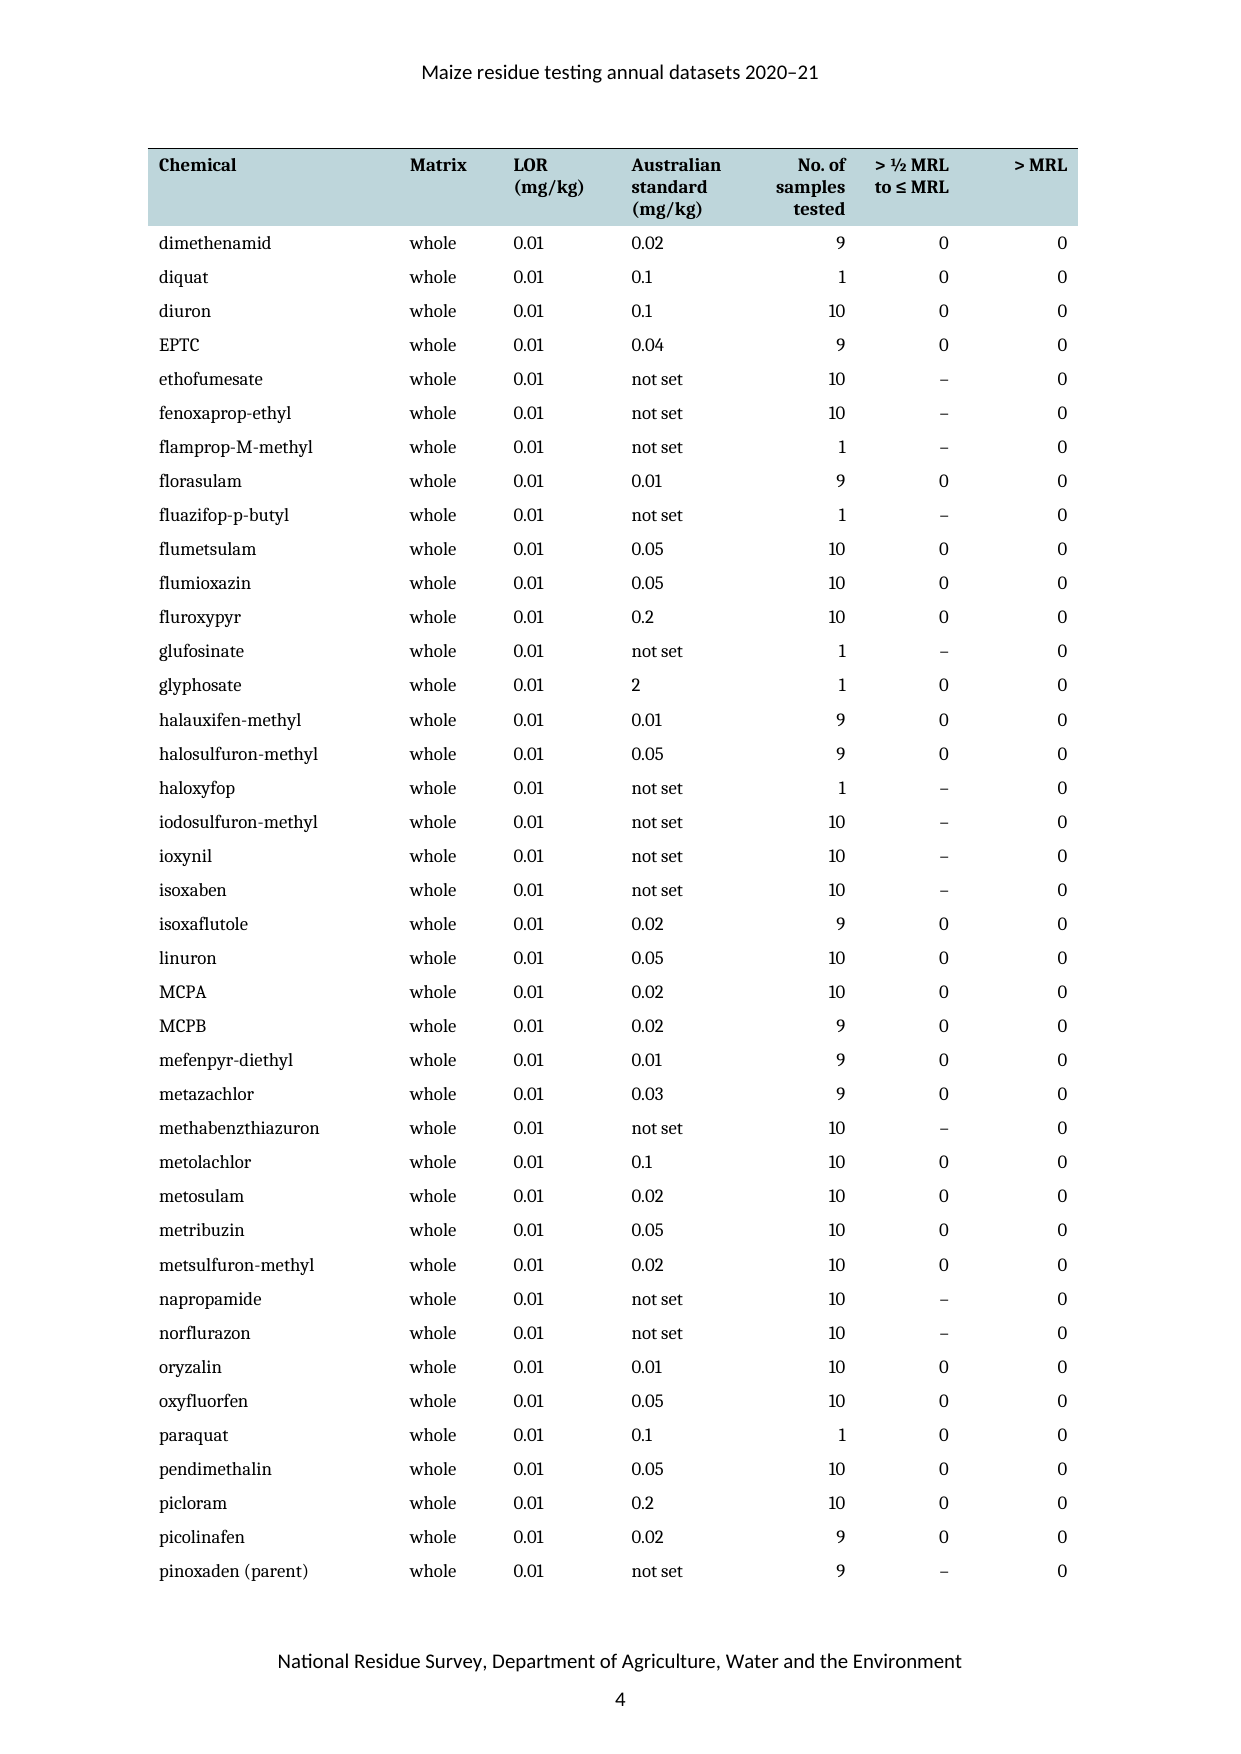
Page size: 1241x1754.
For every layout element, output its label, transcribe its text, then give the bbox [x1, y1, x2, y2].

table_cell whole [399, 1520, 502, 1554]
table_cell ethofumesate [148, 362, 399, 396]
table_cell 0 [960, 226, 1078, 260]
table_cell 0.01 [502, 1418, 620, 1452]
table_cell 10 [738, 1384, 856, 1418]
table_cell paraquat [148, 1418, 399, 1452]
table_cell whole [399, 1248, 502, 1282]
table_cell 0.1 [620, 260, 738, 294]
table_cell fluazifop-p-butyl [148, 499, 399, 532]
table_cell whole [399, 1078, 502, 1112]
table_cell 10 [738, 1486, 856, 1520]
table_cell not set [620, 771, 738, 805]
table_cell picolinafen [148, 1520, 399, 1554]
table_cell 0 [856, 737, 960, 771]
table_cell metsulfuron-methyl [148, 1248, 399, 1282]
table_cell whole [399, 1112, 502, 1146]
table_cell oryzalin [148, 1350, 399, 1384]
table_cell whole [399, 669, 502, 703]
table_cell – [856, 771, 960, 805]
table_cell 0 [856, 1146, 960, 1180]
table_cell metazachlor [148, 1078, 399, 1112]
table_cell whole [399, 328, 502, 362]
table_cell whole [399, 362, 502, 396]
table_cell 10 [738, 567, 856, 601]
table_cell 1 [738, 669, 856, 703]
table_cell 0 [960, 1486, 1078, 1520]
table_cell 10 [738, 1146, 856, 1180]
table_cell 0 [960, 567, 1078, 601]
table_cell ioxynil [148, 839, 399, 873]
table_cell not set [620, 839, 738, 873]
table_cell diquat [148, 260, 399, 294]
table_cell 0.01 [502, 430, 620, 464]
table_cell 10 [738, 1452, 856, 1486]
table_cell 0.01 [502, 975, 620, 1009]
table_cell 0 [856, 1248, 960, 1282]
table_cell 0 [960, 1180, 1078, 1214]
table_cell 0.01 [502, 1554, 620, 1588]
table_cell 9 [738, 226, 856, 260]
table_cell 9 [738, 703, 856, 737]
table_cell 0.2 [620, 601, 738, 635]
table_cell 0.01 [502, 635, 620, 669]
table_cell 0.01 [502, 669, 620, 703]
table_cell 0.05 [620, 567, 738, 601]
table_header LOR (mg/kg) [502, 149, 620, 226]
table_cell 0.01 [502, 294, 620, 328]
table_cell pendimethalin [148, 1452, 399, 1486]
table_cell 0.02 [620, 907, 738, 941]
table_cell 0.01 [502, 1350, 620, 1384]
table_cell not set [620, 1112, 738, 1146]
table_cell 0 [856, 533, 960, 567]
table_cell 0 [960, 669, 1078, 703]
table_cell florasulam [148, 464, 399, 498]
table_cell 0 [960, 396, 1078, 430]
table_cell 0.01 [502, 260, 620, 294]
table_cell not set [620, 1282, 738, 1316]
table_cell 0 [856, 294, 960, 328]
table_cell whole [399, 805, 502, 839]
table_cell 0 [856, 1214, 960, 1248]
table_cell 1 [738, 430, 856, 464]
table_cell 10 [738, 362, 856, 396]
table_cell metolachlor [148, 1146, 399, 1180]
table_cell 0 [960, 464, 1078, 498]
table_cell 0 [960, 703, 1078, 737]
table_cell 0 [856, 1044, 960, 1077]
table_cell not set [620, 430, 738, 464]
table_cell 0 [960, 260, 1078, 294]
table_cell whole [399, 1418, 502, 1452]
table_cell whole [399, 635, 502, 669]
table_cell norflurazon [148, 1316, 399, 1350]
table_cell 0 [856, 1520, 960, 1554]
table_cell 0.05 [620, 1452, 738, 1486]
table_cell whole [399, 567, 502, 601]
table_cell whole [399, 1180, 502, 1214]
table_cell linuron [148, 941, 399, 975]
table_cell 1 [738, 499, 856, 532]
table_cell metribuzin [148, 1214, 399, 1248]
table_cell 9 [738, 737, 856, 771]
table_cell whole [399, 839, 502, 873]
table_cell 10 [738, 601, 856, 635]
table_cell 0 [856, 226, 960, 260]
table_cell whole [399, 1384, 502, 1418]
table_cell 0.1 [620, 1146, 738, 1180]
table_cell oxyfluorfen [148, 1384, 399, 1418]
table_cell 0.01 [502, 1248, 620, 1282]
table_cell 0 [960, 362, 1078, 396]
table_cell 9 [738, 1520, 856, 1554]
table_cell not set [620, 805, 738, 839]
table_cell 0 [960, 1554, 1078, 1588]
table_cell 0 [960, 873, 1078, 907]
table_cell not set [620, 499, 738, 532]
table_cell 0 [960, 737, 1078, 771]
table_cell 9 [738, 328, 856, 362]
table_cell 0 [856, 601, 960, 635]
table_cell 1 [738, 771, 856, 805]
table_cell – [856, 1554, 960, 1588]
table_cell 10 [738, 805, 856, 839]
table_cell 10 [738, 1316, 856, 1350]
table_cell 0.01 [502, 1384, 620, 1418]
table_cell 0.01 [502, 737, 620, 771]
table_cell 0 [960, 499, 1078, 532]
table_cell 0 [856, 1350, 960, 1384]
table_cell 9 [738, 1078, 856, 1112]
table_cell 10 [738, 1214, 856, 1248]
table_cell 0.01 [502, 805, 620, 839]
table_cell 0 [960, 1112, 1078, 1146]
table_cell picloram [148, 1486, 399, 1520]
table_cell methabenzthiazuron [148, 1112, 399, 1146]
table_cell whole [399, 1486, 502, 1520]
table_cell 0.01 [502, 362, 620, 396]
table_cell 0.01 [502, 1520, 620, 1554]
table_cell whole [399, 703, 502, 737]
table_cell whole [399, 737, 502, 771]
table_cell 0.02 [620, 1248, 738, 1282]
table_cell 0.01 [502, 1044, 620, 1077]
table_cell diuron [148, 294, 399, 328]
table_cell 9 [738, 464, 856, 498]
table_cell – [856, 1112, 960, 1146]
table_cell whole [399, 294, 502, 328]
table_header Chemical [148, 149, 399, 226]
table_cell 0.01 [502, 1146, 620, 1180]
table_cell 0.01 [502, 873, 620, 907]
table_cell 0 [960, 941, 1078, 975]
table_cell 10 [738, 839, 856, 873]
table_cell 0 [856, 669, 960, 703]
table_cell 0.01 [502, 771, 620, 805]
table_cell fenoxaprop-ethyl [148, 396, 399, 430]
table_cell 1 [738, 635, 856, 669]
table_cell not set [620, 873, 738, 907]
table_cell 2 [620, 669, 738, 703]
table_cell – [856, 362, 960, 396]
table_cell isoxaflutole [148, 907, 399, 941]
table_cell whole [399, 226, 502, 260]
table_cell pinoxaden (parent) [148, 1554, 399, 1588]
table_cell – [856, 499, 960, 532]
table_cell 0.01 [502, 839, 620, 873]
table_cell metosulam [148, 1180, 399, 1214]
table_cell 0 [856, 1486, 960, 1520]
table_cell not set [620, 396, 738, 430]
table_cell – [856, 1316, 960, 1350]
table_cell 10 [738, 873, 856, 907]
table_cell whole [399, 975, 502, 1009]
table_cell 0 [856, 1452, 960, 1486]
table_cell 0 [960, 1520, 1078, 1554]
table_cell 0 [856, 1009, 960, 1043]
table_cell 0 [960, 907, 1078, 941]
table_cell 0.01 [502, 396, 620, 430]
table_header Australian standard (mg/kg) [620, 149, 738, 226]
table_cell 10 [738, 975, 856, 1009]
table_cell – [856, 635, 960, 669]
table_cell 0 [960, 1282, 1078, 1316]
table_cell 0 [960, 1078, 1078, 1112]
table_cell whole [399, 1282, 502, 1316]
table_cell 0.03 [620, 1078, 738, 1112]
table_cell 0.01 [620, 703, 738, 737]
table_cell 0 [960, 1350, 1078, 1384]
table_cell glyphosate [148, 669, 399, 703]
table_header > MRL [960, 149, 1078, 226]
table_cell 0.02 [620, 1009, 738, 1043]
table_cell 0 [960, 328, 1078, 362]
table_cell haloxyfop [148, 771, 399, 805]
table_cell 0.01 [502, 1180, 620, 1214]
table_cell 0 [856, 328, 960, 362]
table_cell 0.01 [502, 1214, 620, 1248]
table_cell 0 [960, 839, 1078, 873]
table_cell whole [399, 1316, 502, 1350]
table_cell 0.1 [620, 294, 738, 328]
table_cell 0 [856, 1384, 960, 1418]
table_cell 0.01 [502, 226, 620, 260]
table_cell – [856, 430, 960, 464]
table_cell 0.02 [620, 975, 738, 1009]
table_cell glufosinate [148, 635, 399, 669]
table_cell 0 [960, 1214, 1078, 1248]
table_cell 0.01 [502, 941, 620, 975]
table_cell 0 [856, 567, 960, 601]
table_cell 0.04 [620, 328, 738, 362]
table_cell 0 [960, 430, 1078, 464]
table_cell 0 [856, 1078, 960, 1112]
table_cell halosulfuron-methyl [148, 737, 399, 771]
table_cell 1 [738, 1418, 856, 1452]
table_cell 10 [738, 533, 856, 567]
table_cell 0.01 [502, 1452, 620, 1486]
table_cell 0 [960, 1418, 1078, 1452]
table_cell 0 [856, 1180, 960, 1214]
table_cell 0.01 [502, 567, 620, 601]
table_cell – [856, 396, 960, 430]
table_cell 10 [738, 396, 856, 430]
table_cell whole [399, 396, 502, 430]
table_cell 0 [856, 975, 960, 1009]
table_cell 0.01 [502, 533, 620, 567]
table_cell 10 [738, 1350, 856, 1384]
table_cell whole [399, 1350, 502, 1384]
table_cell – [856, 805, 960, 839]
table_cell 0.05 [620, 533, 738, 567]
table_cell 1 [738, 260, 856, 294]
table_cell whole [399, 1146, 502, 1180]
table_cell 0 [960, 1248, 1078, 1282]
table_cell isoxaben [148, 873, 399, 907]
table_cell 10 [738, 941, 856, 975]
table_cell 9 [738, 1554, 856, 1588]
table_cell 0 [856, 703, 960, 737]
table_cell – [856, 873, 960, 907]
table_cell 0 [960, 1009, 1078, 1043]
table_header Matrix [399, 149, 502, 226]
table_cell not set [620, 1554, 738, 1588]
table_cell 0.02 [620, 1520, 738, 1554]
table_cell 9 [738, 1044, 856, 1077]
table_cell 10 [738, 1282, 856, 1316]
table_cell 0 [960, 975, 1078, 1009]
table_cell 0.01 [620, 1350, 738, 1384]
table_cell iodosulfuron-methyl [148, 805, 399, 839]
table_cell 0 [856, 907, 960, 941]
table_cell MCPB [148, 1009, 399, 1043]
table_cell 10 [738, 1248, 856, 1282]
table_cell whole [399, 1214, 502, 1248]
table_cell 0.01 [502, 1009, 620, 1043]
table_cell MCPA [148, 975, 399, 1009]
table_cell whole [399, 464, 502, 498]
table_cell 0.01 [502, 1316, 620, 1350]
table_cell 0.02 [620, 1180, 738, 1214]
table_cell 0.01 [502, 499, 620, 532]
table_cell halauxifen-methyl [148, 703, 399, 737]
table_cell – [856, 1282, 960, 1316]
table_cell 0.05 [620, 737, 738, 771]
table_cell 0 [856, 1418, 960, 1452]
table_cell not set [620, 362, 738, 396]
table_cell 10 [738, 294, 856, 328]
table_cell 0.2 [620, 1486, 738, 1520]
table_cell 0.01 [502, 907, 620, 941]
table_cell flumioxazin [148, 567, 399, 601]
table_cell 0.01 [502, 1078, 620, 1112]
table_cell – [856, 839, 960, 873]
table_cell flumetsulam [148, 533, 399, 567]
table_cell whole [399, 499, 502, 532]
table_cell whole [399, 260, 502, 294]
table_cell 0 [856, 260, 960, 294]
table_cell 0 [960, 294, 1078, 328]
table_cell whole [399, 1554, 502, 1588]
table_cell 0.01 [502, 464, 620, 498]
table_cell 10 [738, 1112, 856, 1146]
table_cell 0.01 [502, 703, 620, 737]
table_header > ½ MRL to ≤ MRL [856, 149, 960, 226]
table_cell 9 [738, 907, 856, 941]
table_cell whole [399, 533, 502, 567]
table_cell 0 [960, 1316, 1078, 1350]
table_cell 9 [738, 1009, 856, 1043]
table_cell not set [620, 1316, 738, 1350]
table_cell 0 [960, 1146, 1078, 1180]
table_cell 0 [960, 601, 1078, 635]
table_cell flamprop-M-methyl [148, 430, 399, 464]
table_cell 0.1 [620, 1418, 738, 1452]
table_cell 0 [960, 771, 1078, 805]
table_cell not set [620, 635, 738, 669]
table_cell 0.02 [620, 226, 738, 260]
table_cell 0.05 [620, 1214, 738, 1248]
table_cell EPTC [148, 328, 399, 362]
table_cell fluroxypyr [148, 601, 399, 635]
table_cell whole [399, 1044, 502, 1077]
table_cell 0 [960, 533, 1078, 567]
table_cell 10 [738, 1180, 856, 1214]
table_cell 0 [856, 464, 960, 498]
table_cell 0.05 [620, 941, 738, 975]
table_header No. of samples tested [738, 149, 856, 226]
table_cell whole [399, 430, 502, 464]
table_cell whole [399, 601, 502, 635]
table_cell 0.01 [502, 1282, 620, 1316]
table_cell 0.01 [502, 1486, 620, 1520]
table_cell 0 [856, 941, 960, 975]
table_cell 0 [960, 1452, 1078, 1486]
table_cell 0.01 [620, 1044, 738, 1077]
table_cell whole [399, 1452, 502, 1486]
table_cell 0.01 [502, 601, 620, 635]
table_cell 0 [960, 1044, 1078, 1077]
table_cell 0 [960, 1384, 1078, 1418]
table_cell whole [399, 771, 502, 805]
table_cell whole [399, 873, 502, 907]
table_cell 0.01 [620, 464, 738, 498]
table_cell dimethenamid [148, 226, 399, 260]
table_cell 0 [960, 635, 1078, 669]
table_cell 0.05 [620, 1384, 738, 1418]
table_cell napropamide [148, 1282, 399, 1316]
table_cell 0 [960, 805, 1078, 839]
table_cell 0.01 [502, 1112, 620, 1146]
table_cell whole [399, 907, 502, 941]
table_cell 0.01 [502, 328, 620, 362]
table_cell whole [399, 1009, 502, 1043]
table_cell whole [399, 941, 502, 975]
table_cell mefenpyr-diethyl [148, 1044, 399, 1077]
